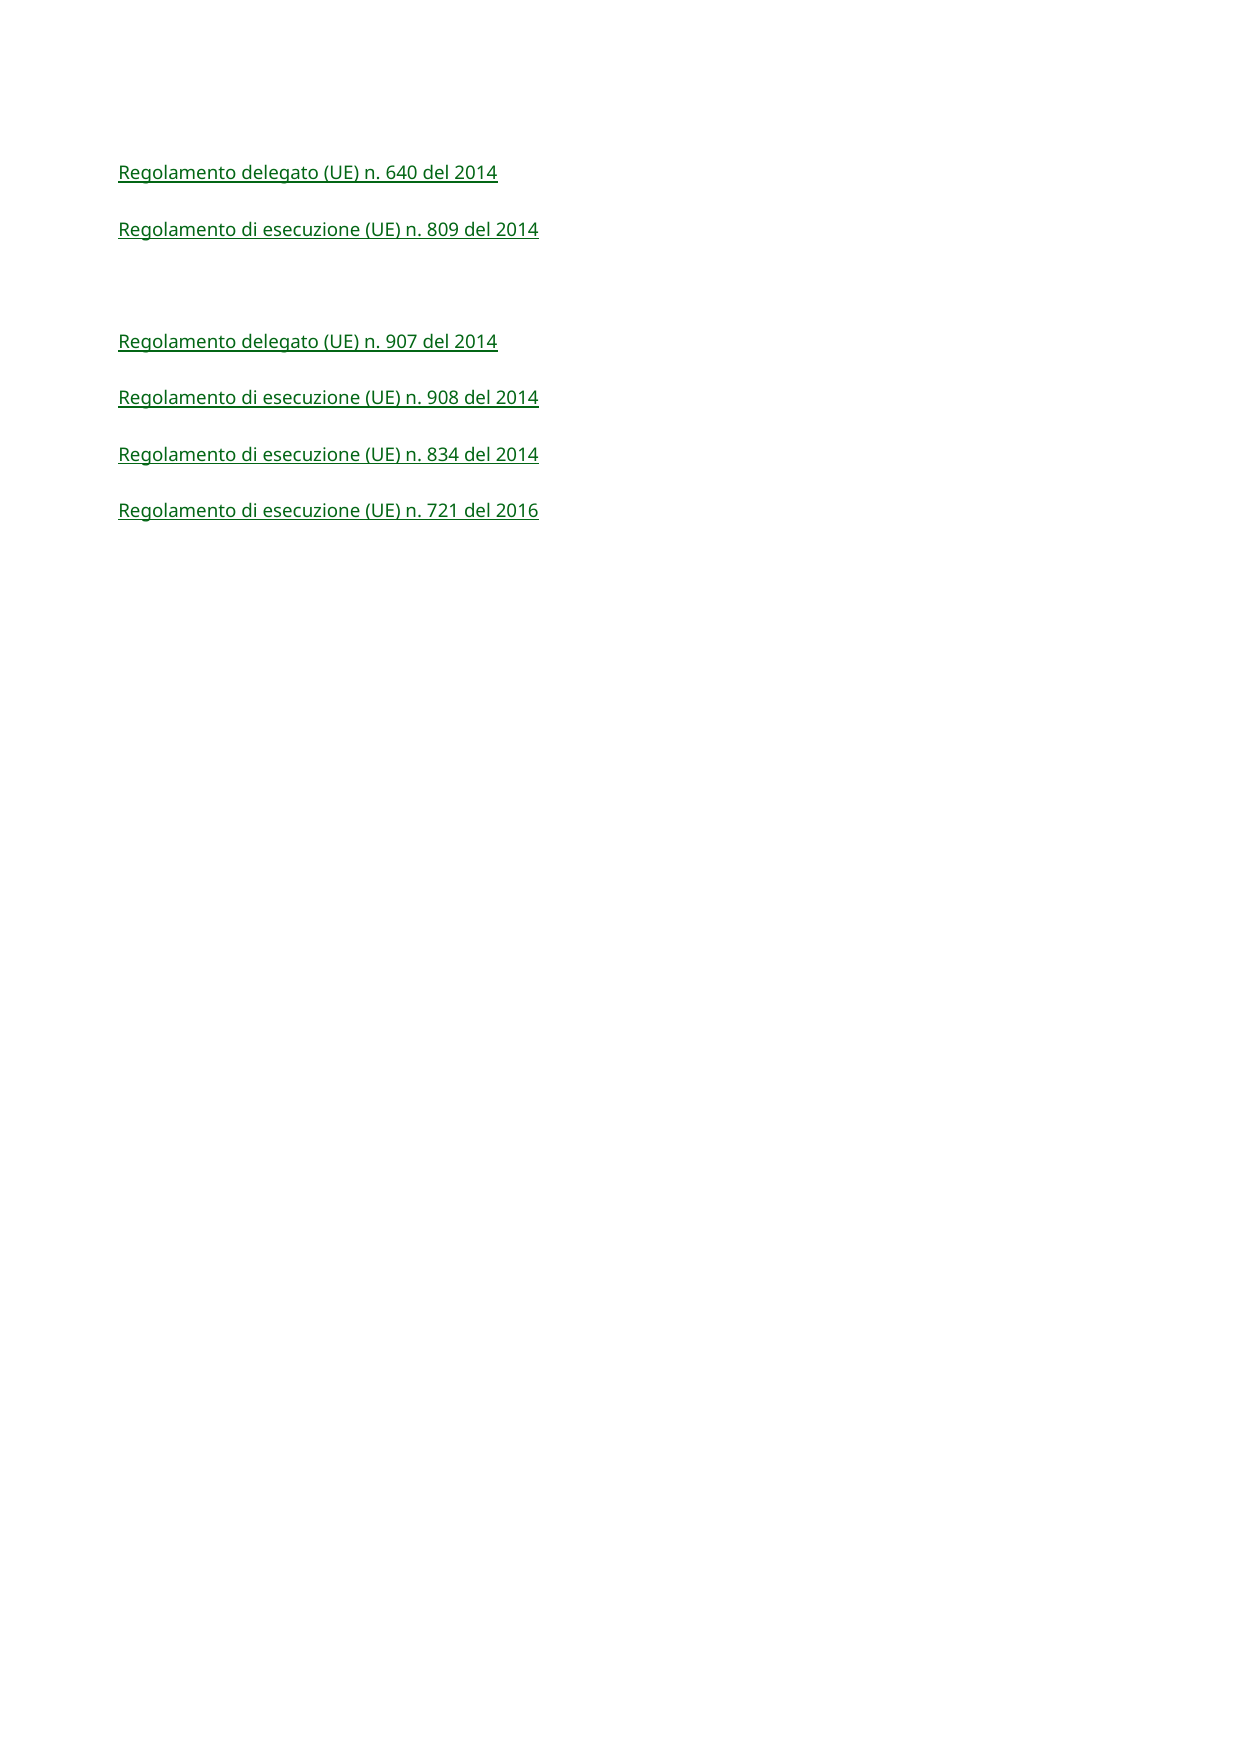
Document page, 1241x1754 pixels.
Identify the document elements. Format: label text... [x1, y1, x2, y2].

text Regolamento di esecuzione (UE) n. 809 del 2014 [118, 204, 1122, 241]
text Regolamento delegato (UE) n. 907 del 2014 [118, 316, 1122, 354]
text Regolamento di esecuzione (UE) n. 721 del 2016 [118, 485, 1122, 523]
text Regolamento di esecuzione (UE) n. 908 del 2014 [118, 373, 1122, 410]
text Regolamento delegato (UE) n. 640 del 2014 [118, 148, 1122, 185]
text Regolamento di esecuzione (UE) n. 834 del 2014 [118, 429, 1122, 466]
